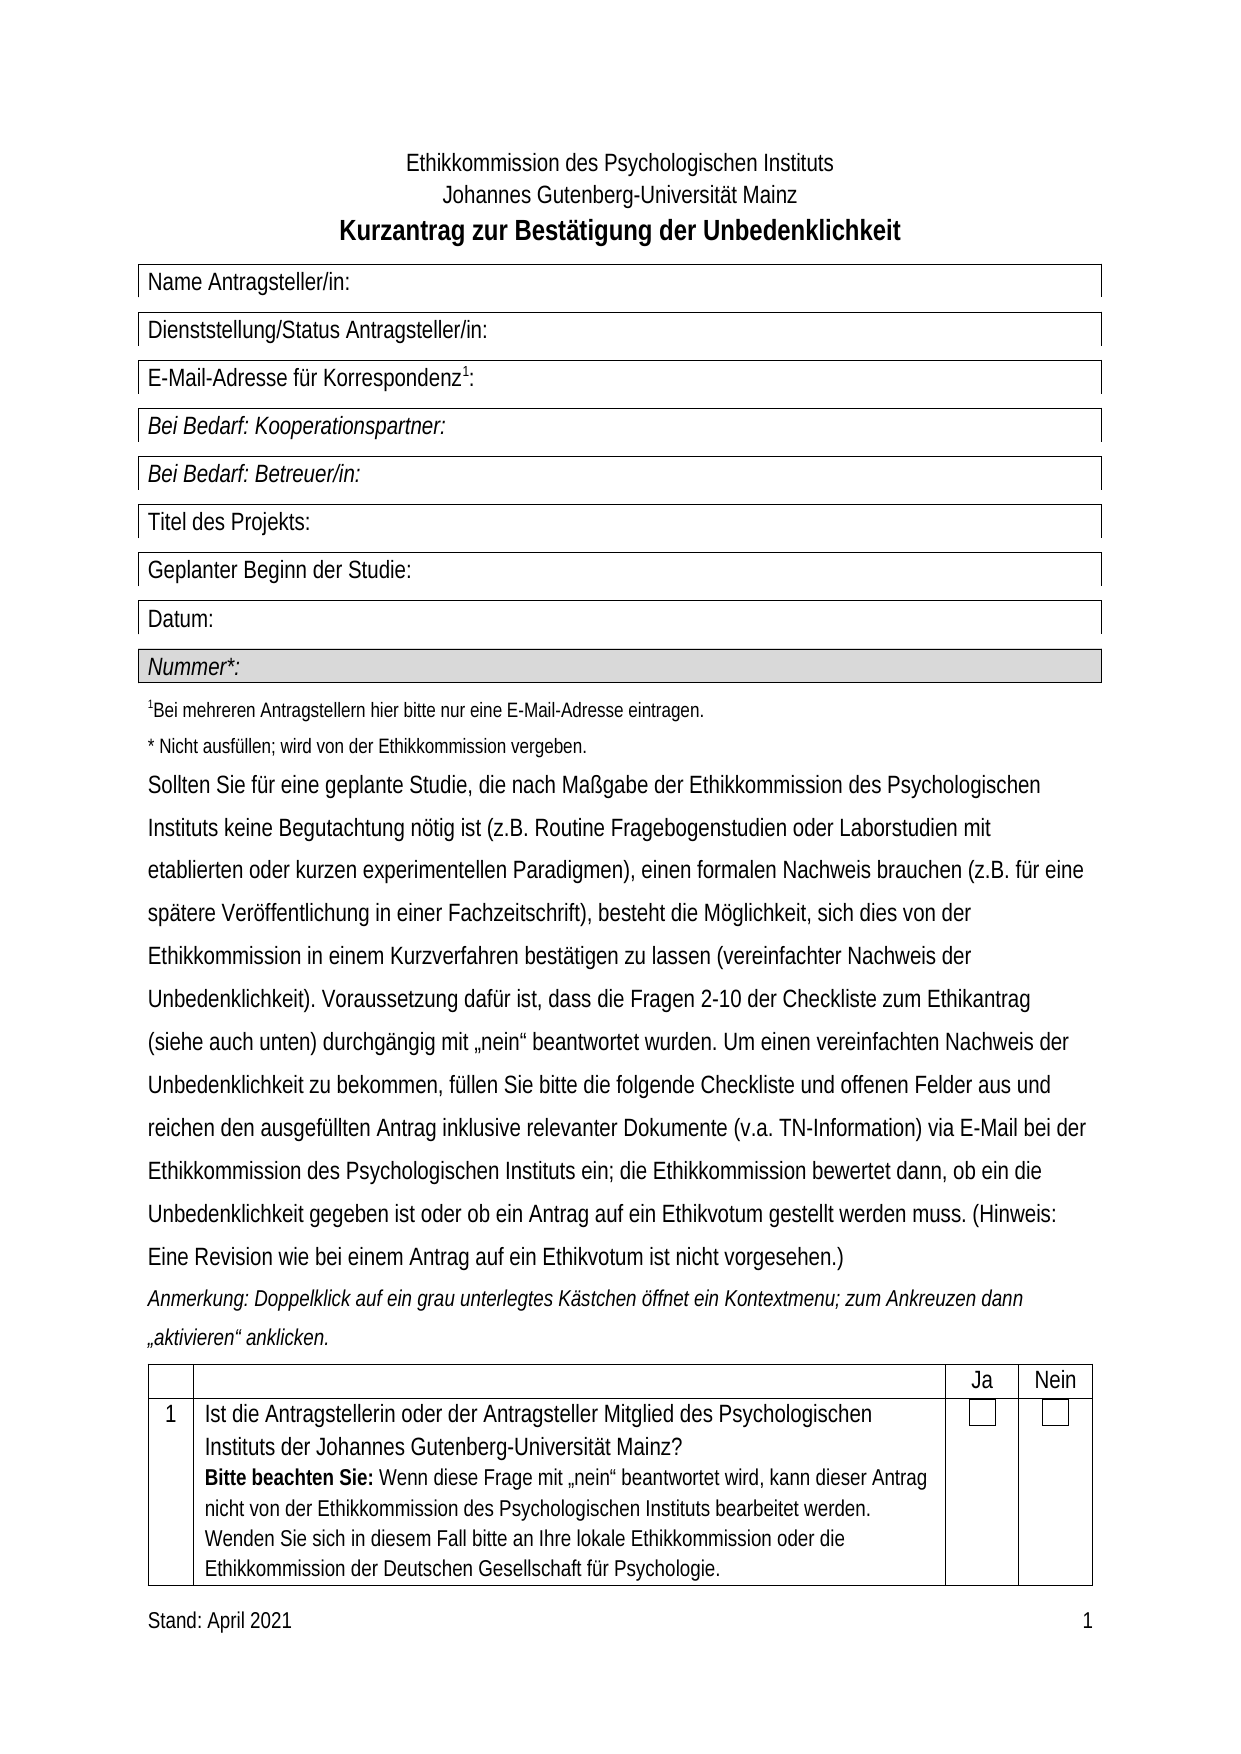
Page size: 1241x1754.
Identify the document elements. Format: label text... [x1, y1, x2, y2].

table_cell [946, 1399, 1018, 1585]
text Kurzantrag zur Bestätigung der Unbedenklichkeit [148, 213, 1093, 247]
text Titel des Projekts: [139, 505, 1101, 538]
text Bei Bedarf: Betreuer/in: [139, 457, 1101, 490]
table_cell [1019, 1399, 1092, 1585]
table_header Ja [946, 1365, 1018, 1397]
table_cell Ist die Antragstellerin oder der Antragsteller Mitglied des Psychologischen Instituts der Johannes Gutenberg-Universität Mainz? Bitte beachten Sie: Wenn diese Frage mit „nein“ beantwortet wird, kann dieser Antrag nicht von der Ethikkommission des Psychologischen Instituts bearbeitet werden. Wenden Sie sich in diesem Fall bitte an Ihre lokale Ethikkommission oder die Ethikkommission der Deutschen Gesellschaft für Psychologie. [194, 1399, 945, 1585]
text Geplanter Beginn der Studie: [139, 553, 1101, 586]
text 1Bei mehreren Antragstellern hier bitte nur eine E-Mail-Adresse eintragen. [148, 698, 1093, 722]
text Ethikkommission des Psychologischen Instituts [148, 148, 1093, 176]
table_header [194, 1365, 945, 1397]
text * Nicht ausfüllen; wird von der Ethikkommission vergeben. [148, 734, 1093, 758]
table_header Nein [1019, 1365, 1092, 1397]
text Datum: [139, 601, 1101, 634]
text Name Antragsteller/in: [139, 265, 1101, 297]
table_cell 1 [149, 1399, 193, 1585]
text Sollten Sie für eine geplante Studie, die nach Maßgabe der Ethikkommission des Psychologischen Instituts keine Begutachtung nötig ist (z.B. Routine Fragebogenstudien oder Laborstudien mit etablierten oder kurzen experimentellen Paradigmen), einen formalen Nachweis brauchen (z.B. für eine spätere Veröffentlichung in einer Fachzeitschrift), besteht die Möglichkeit, sich dies von der Ethikkommission in einem Kurzverfahren bestätigen zu lassen (vereinfachter Nachweis der Unbedenklichkeit). Voraussetzung dafür ist, dass die Fragen 2-10 der Checkliste zum Ethikantrag (siehe auch unten) durchgängig mit „nein“ beantwortet wurden. Um einen vereinfachten Nachweis der Unbedenklichkeit zu bekommen, füllen Sie bitte die folgende Checkliste und offenen Felder aus und reichen den ausgefüllten Antrag inklusive relevanter Dokumente (v.a. TN-Information) via E-Mail bei der Ethikkommission des Psychologischen Instituts ein; die Ethikkommission bewertet dann, ob ein die Unbedenklichkeit gegeben ist oder ob ein Antrag auf ein Ethikvotum gestellt werden muss. (Hinweis: Eine Revision wie bei einem Antrag auf ein Ethikvotum ist nicht vorgesehen.) [148, 769, 1093, 1270]
text Dienststellung/Status Antragsteller/in: [139, 313, 1101, 346]
text Anmerkung: Doppelklick auf ein grau unterlegtes Kästchen öffnet ein Kontextmenu; zum Ankreuzen dann „aktivieren“ anklicken. [148, 1284, 1093, 1350]
text Bei Bedarf: Kooperationspartner: [139, 409, 1101, 442]
table_header [149, 1365, 193, 1397]
text Nummer*: [139, 650, 1101, 682]
text E-Mail-Adresse für Korrespondenz1: [139, 361, 1101, 394]
text Johannes Gutenberg-Universität Mainz [148, 181, 1093, 209]
